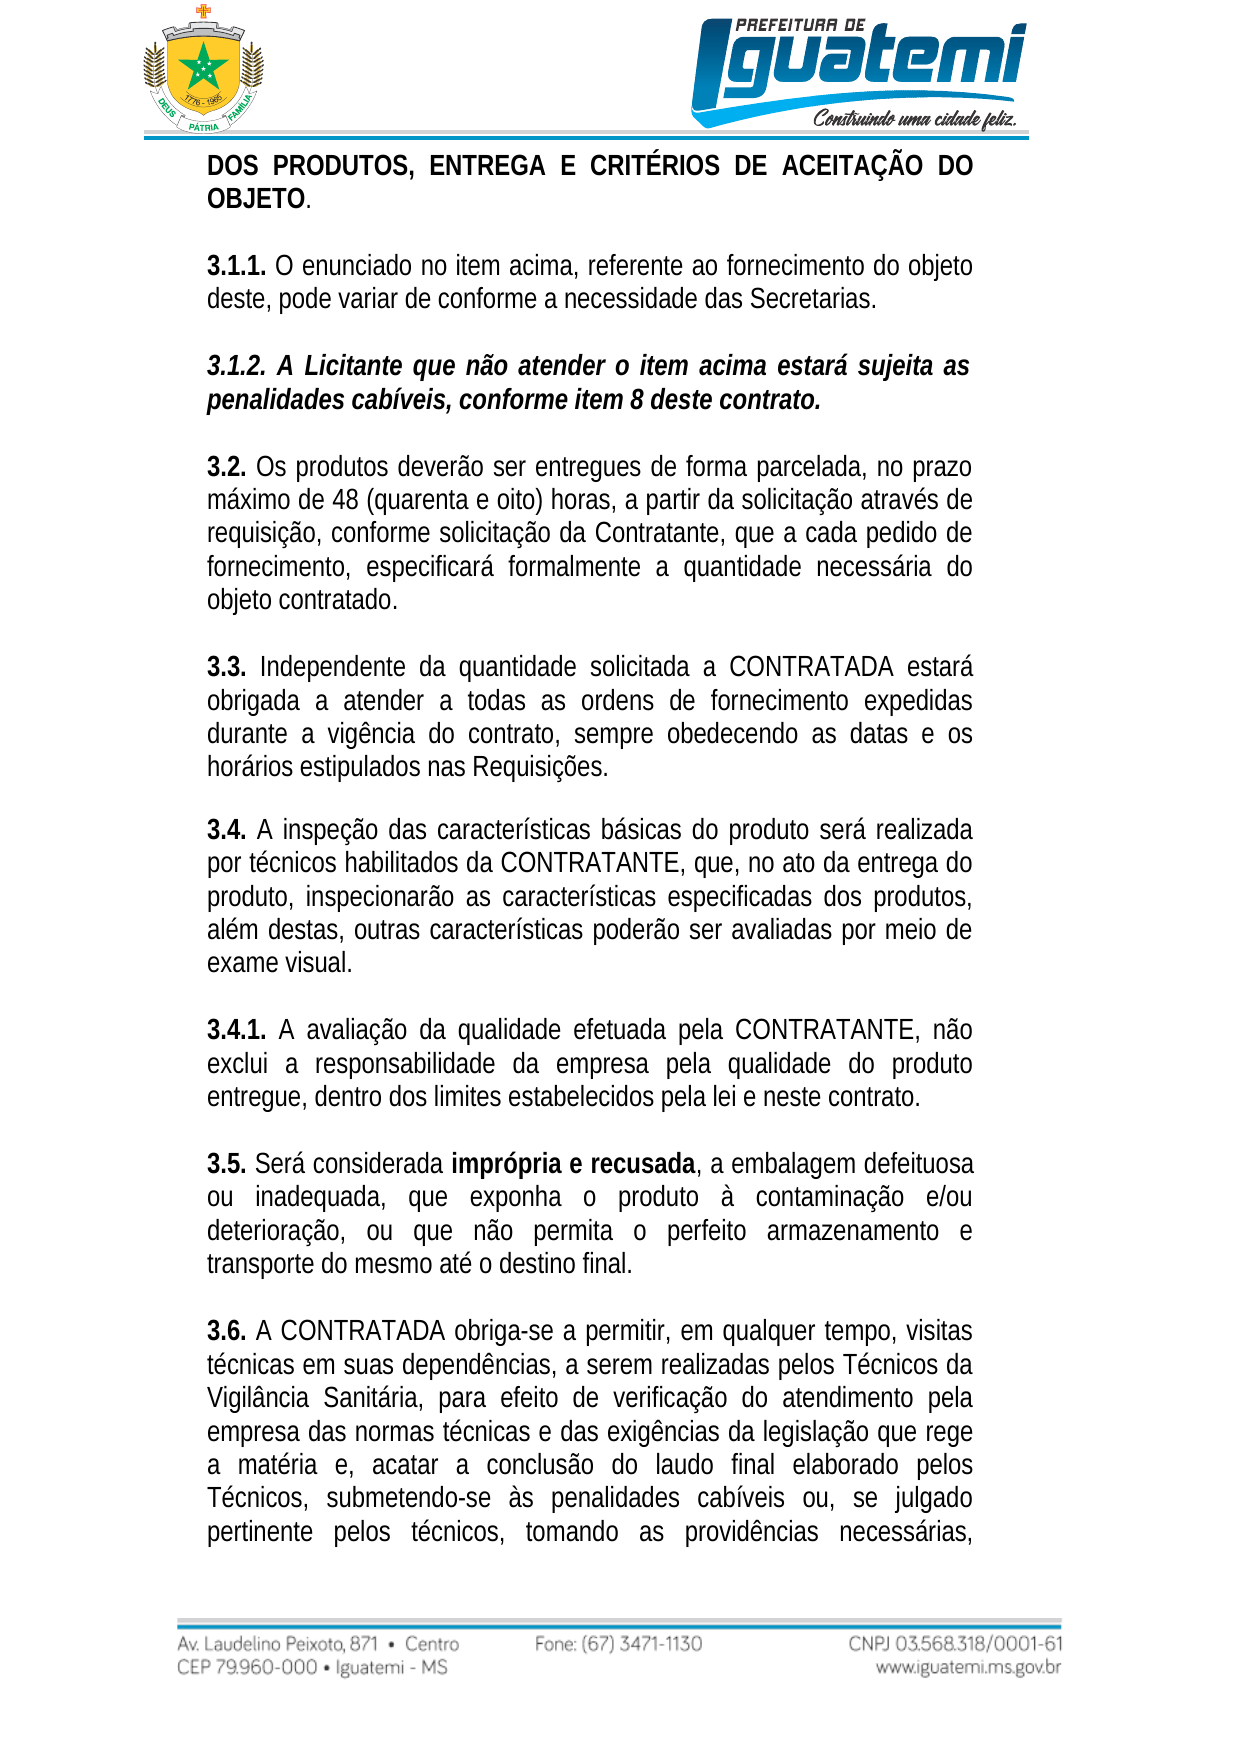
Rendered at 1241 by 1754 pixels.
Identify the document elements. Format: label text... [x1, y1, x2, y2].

text 3.4. A inspeção das características básicas do produto será realizada por técnicos habilitados da CONTRATANTE, que, no ato da entrega do produto, inspecionarão as características especificadas dos produtos, além destas, outras características poderão ser avaliadas por meio de exame visual. [207, 812, 974, 979]
picture [177, 1618, 1063, 1681]
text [207, 1313, 974, 1547]
text 3.4.1. A avaliação da qualidade efetuada pela CONTRATANTE, não exclui a responsabilidade da empresa pela qualidade do produto entregue, dentro dos limites estabelecidos pela lei e neste contrato. [207, 1012, 974, 1113]
text 3.1.2. A Licitante que não atender o item acima estará sujeita as penalidades cabíveis, conforme item 8 deste contrato. [207, 348, 974, 415]
text 3.1.1. O enunciado no item acima, referente ao fornecimento do objeto deste, pode variar de conforme a necessidade das Secretarias. [207, 248, 974, 315]
text 3.2. Os produtos deverão ser entregues de forma parcelada, no prazo máximo de 48 (quarenta e oito) horas, a partir da solicitação através de requisição, conforme solicitação da Contratante, que a cada pedido de fornecimento, especificará formalmente a quantidade necessária do objeto contratado. [207, 449, 974, 616]
text 3.3. Independente da quantidade solicitada a CONTRATADA estará obrigada a atender a todas as ordens de fornecimento expedidas durante a vigência do contrato, sempre obedecendo as datas e os horários estipulados nas Requisições. [207, 649, 974, 783]
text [207, 148, 974, 214]
text 3.5. Será considerada imprópria e recusada, a embalagem defeituosa ou inadequada, que exponha o produto à contaminação e/ou deterioração, ou que não permita o perfeito armazenamento e transporte do mesmo até o destino final. [207, 1146, 974, 1280]
